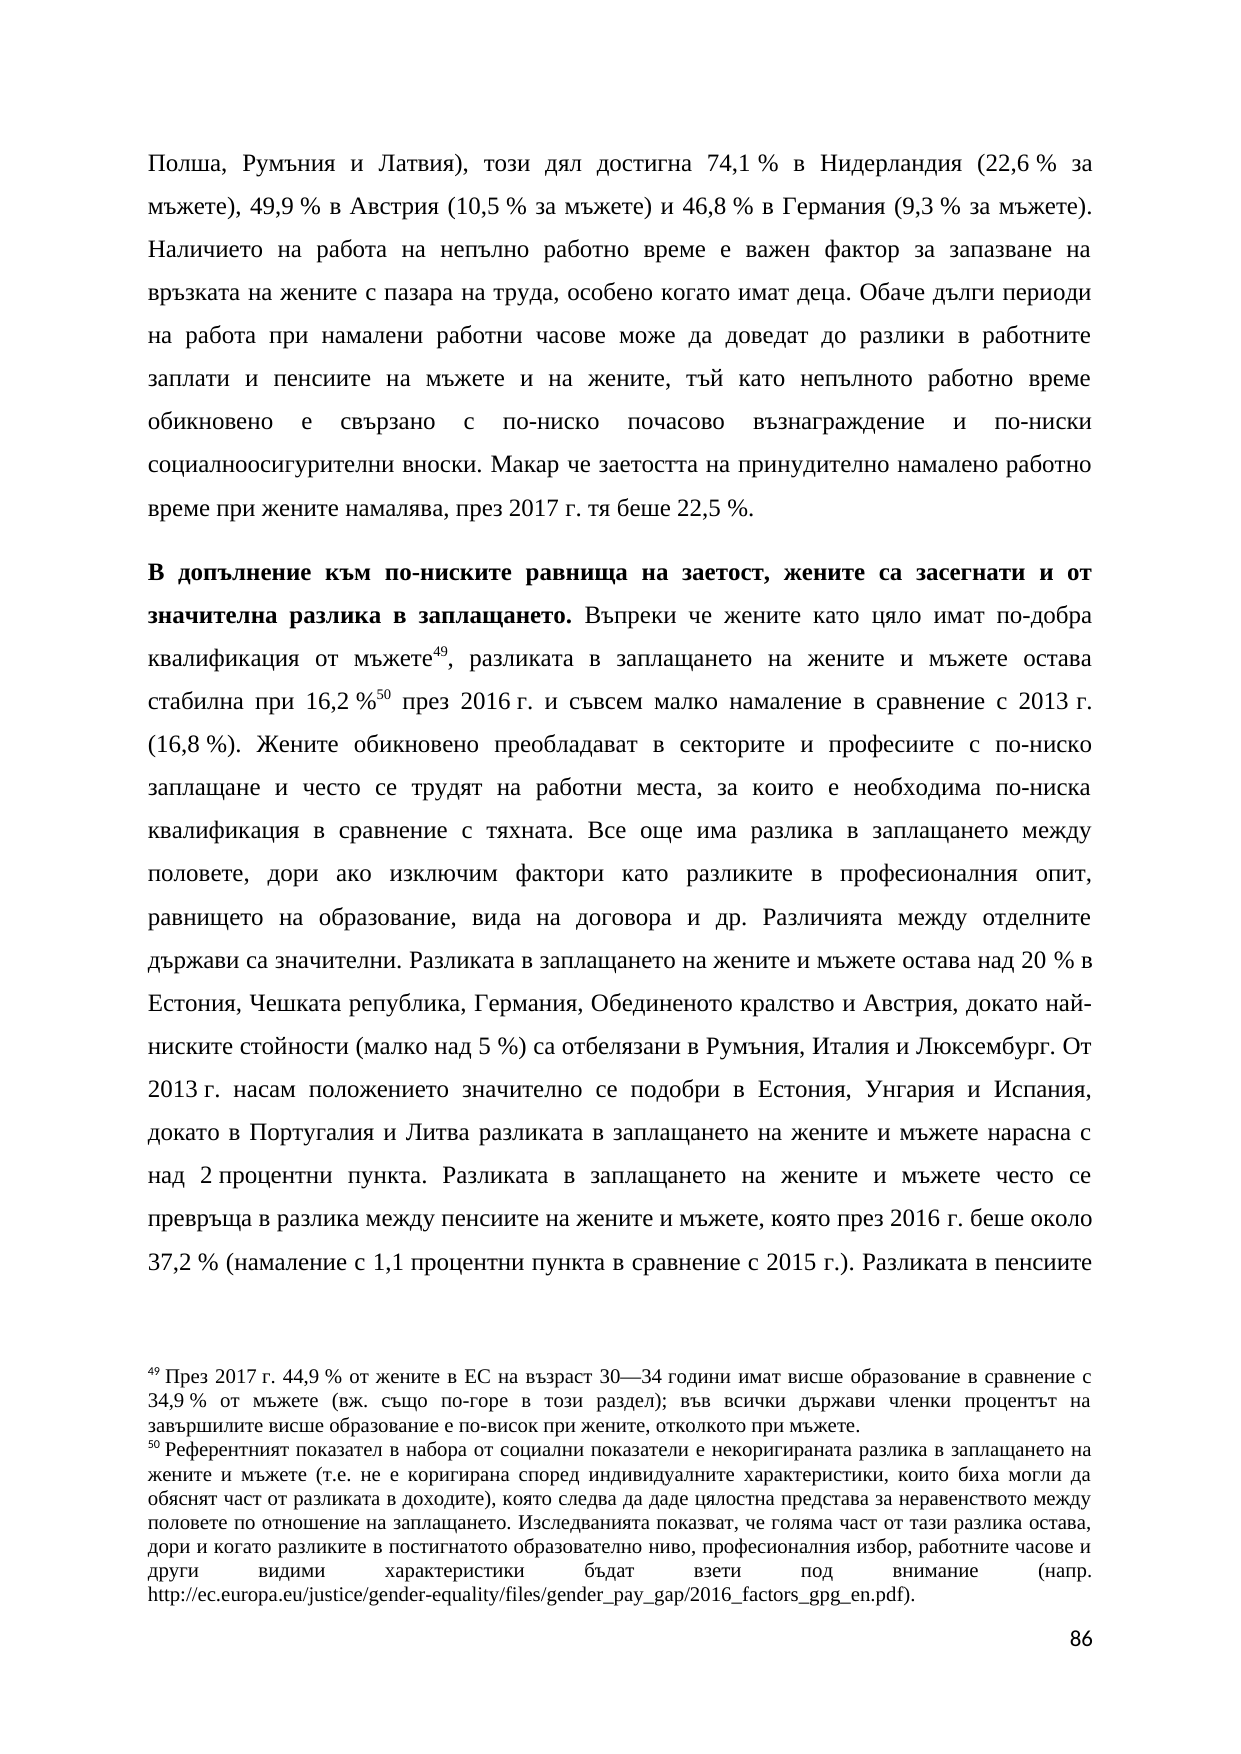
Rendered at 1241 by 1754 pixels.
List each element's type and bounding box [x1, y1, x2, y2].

text [148, 148, 1093, 521]
text [148, 557, 1093, 1275]
